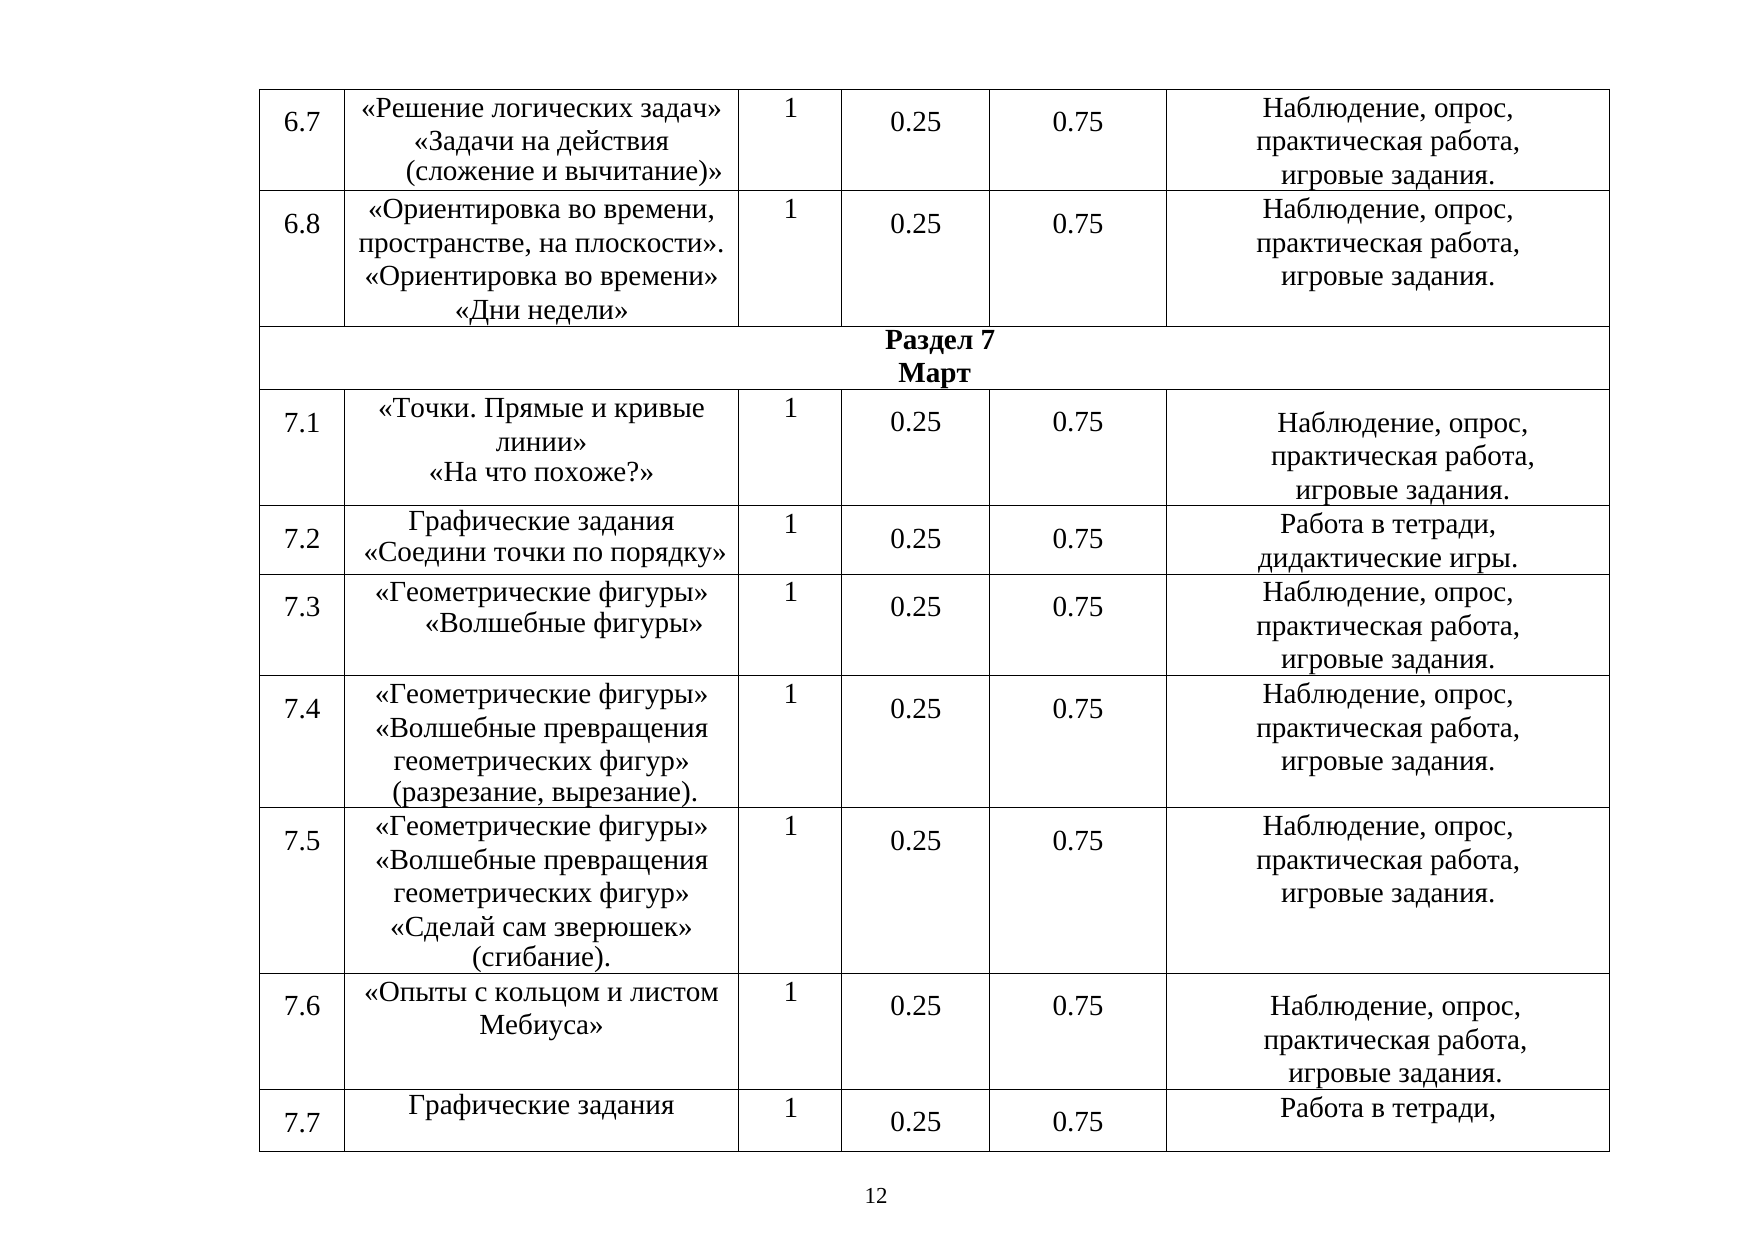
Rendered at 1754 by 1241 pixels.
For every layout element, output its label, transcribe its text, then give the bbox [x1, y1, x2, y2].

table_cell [1167, 974, 1609, 1089]
table_cell 1 [739, 808, 841, 973]
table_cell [1167, 191, 1609, 326]
table_cell Наблюдение, опрос, практическая работа, игровые задания. [1167, 390, 1609, 505]
table_cell 7.5 [260, 808, 344, 973]
table_cell 0.75 [990, 506, 1166, 573]
table_cell 0.75 [990, 575, 1166, 675]
table_cell Наблюдение, опрос, практическая работа, игровые задания. [1167, 575, 1609, 675]
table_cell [345, 1090, 738, 1151]
table_cell 0.25 [842, 808, 989, 973]
table_cell «Геометрические фигуры» «Волшебные фигуры» [345, 575, 738, 675]
table_cell Работа в тетради, дидактические игры. [1167, 506, 1609, 573]
table_cell «Геометрические фигуры» «Волшебные превращения геометрических фигур» «Сделай сам зверюшек» (сгибание). [345, 808, 738, 973]
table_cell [1167, 1090, 1609, 1151]
table_cell 0.75 [990, 808, 1166, 973]
table_cell 6.8 [260, 191, 344, 326]
table_cell 7.4 [260, 676, 344, 807]
table_cell Наблюдение, опрос, практическая работа, игровые задания. [1167, 808, 1609, 973]
table_cell 0.25 [842, 1090, 989, 1151]
table_cell 0.25 [842, 974, 989, 1089]
table_cell «Геометрические фигуры» «Волшебные превращения геометрических фигур» (разрезание, вырезание). [345, 676, 738, 807]
table_cell 1 [739, 390, 841, 505]
table_cell 1 [739, 506, 841, 573]
table_cell 0.25 [842, 390, 989, 505]
table_cell Графические задания «Соедини точки по порядку» [345, 506, 738, 573]
table_cell 7.3 [260, 575, 344, 675]
table_cell 0.25 [842, 191, 989, 326]
table_cell 0.75 [990, 676, 1166, 807]
table_cell 1 [739, 676, 841, 807]
table_cell «Решение логических задач» «Задачи на действия (сложение и вычитание)» [345, 90, 738, 190]
table_cell 0.25 [842, 676, 989, 807]
table_cell 7.2 [260, 506, 344, 573]
table_cell «Ориентировка во времени, пространстве, на плоскости». «Ориентировка во времени» «Дни недели» [345, 191, 738, 326]
table_cell 0.75 [990, 90, 1166, 190]
table_cell 1 [739, 90, 841, 190]
table_cell 1 [739, 1090, 841, 1151]
table_cell 1 [739, 575, 841, 675]
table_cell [1167, 90, 1609, 190]
table_cell Наблюдение, опрос, практическая работа, игровые задания. [1167, 676, 1609, 807]
table_cell 0.75 [990, 191, 1166, 326]
table_cell 7.1 [260, 390, 344, 505]
table_cell 0.75 [990, 1090, 1166, 1151]
table_cell «Опыты с кольцом и листом Мебиуса» [345, 974, 738, 1089]
table_cell 0.25 [842, 506, 989, 573]
table_cell 1 [739, 191, 841, 326]
table_cell 1 [739, 974, 841, 1089]
table_cell «Точки. Прямые и кривые линии» «На что похоже?» [345, 390, 738, 505]
table_cell 0.25 [842, 90, 989, 190]
table_cell 7.6 [260, 974, 344, 1089]
table_cell 0.75 [990, 390, 1166, 505]
table_cell 0.25 [842, 575, 989, 675]
table_cell 6.7 [260, 90, 344, 190]
table_cell 7.7 [260, 1090, 344, 1151]
table_cell 0.75 [990, 974, 1166, 1089]
table_cell Раздел 7 Март [260, 327, 1609, 389]
